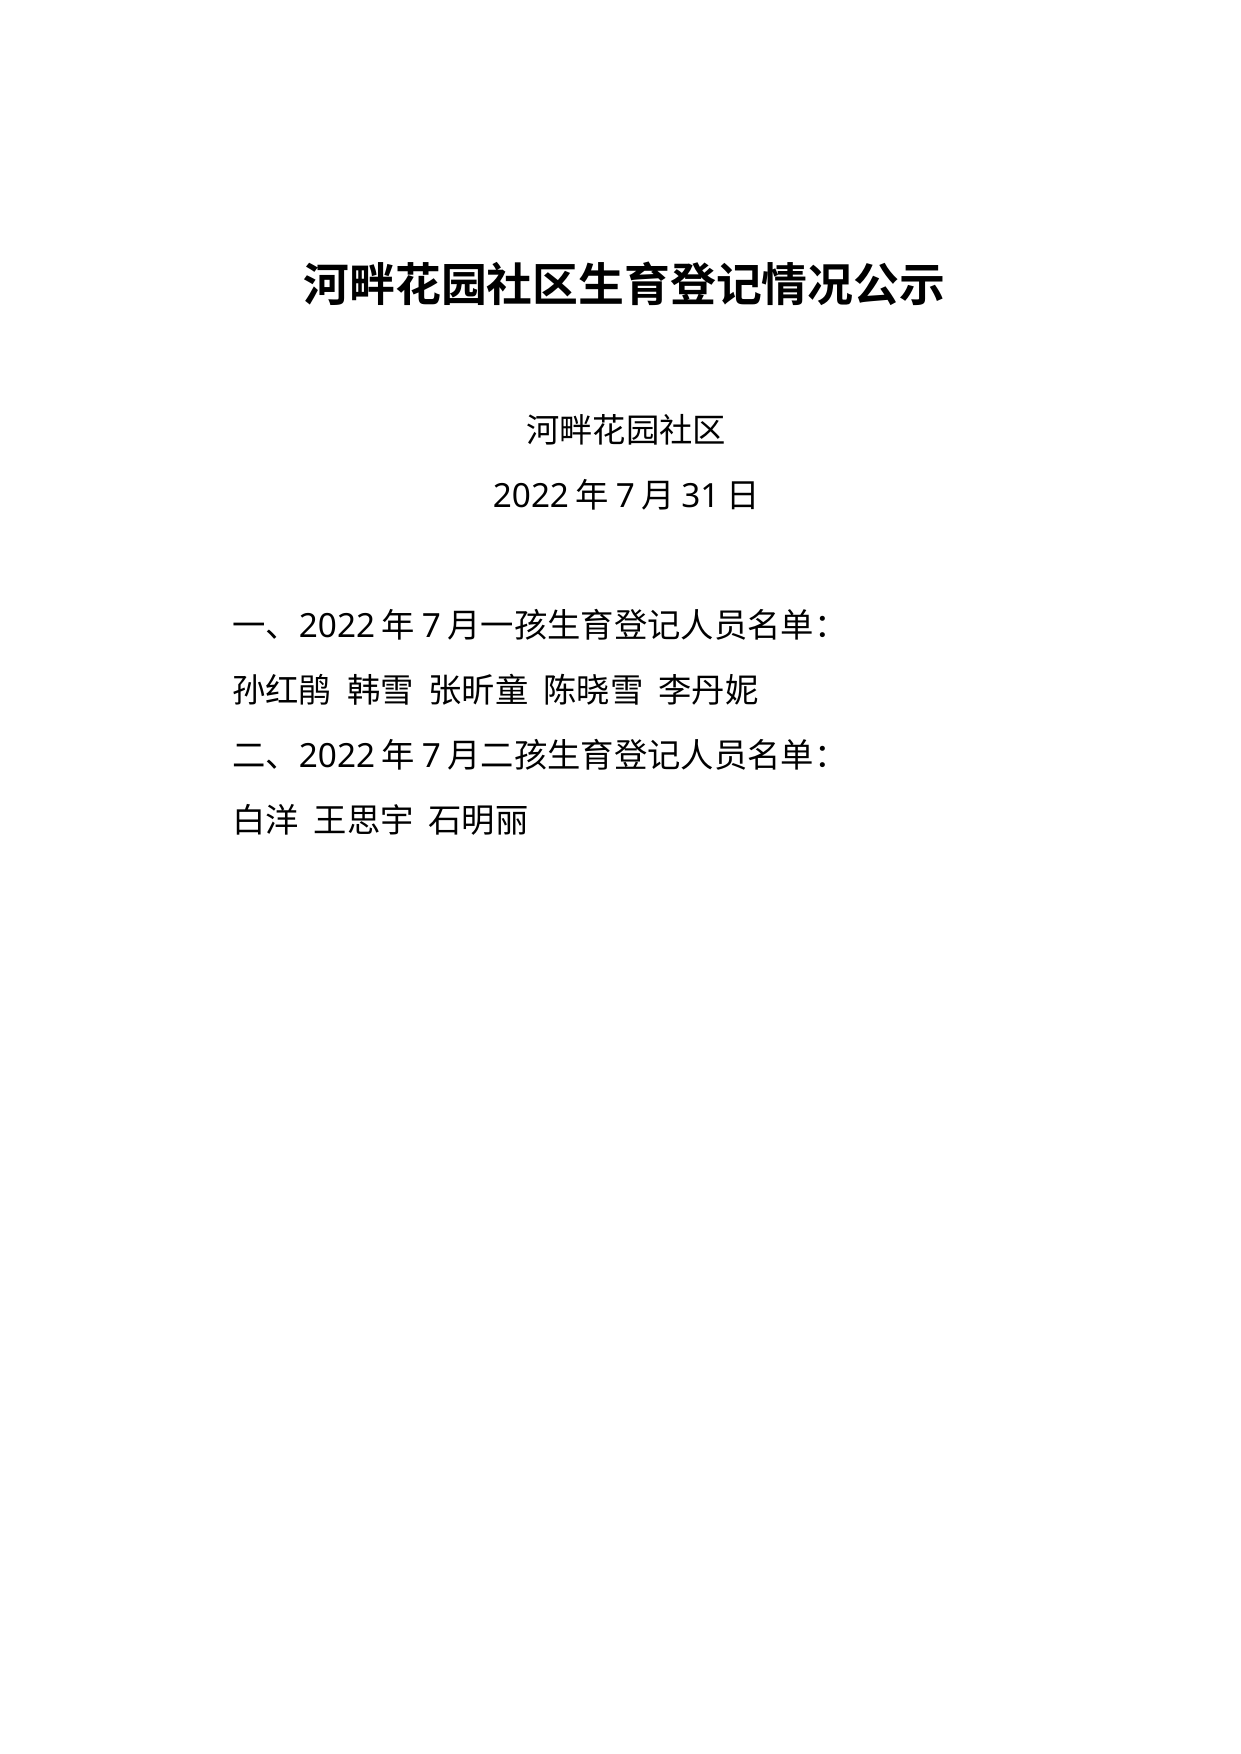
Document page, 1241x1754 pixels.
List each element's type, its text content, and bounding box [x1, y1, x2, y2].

text 2022年7月31日 [165, 460, 1087, 525]
text 孙红鹃 韩雪 张昕童 陈晓雪 李丹妮 [165, 655, 1087, 720]
text 白洋 王思宇 石明丽 [165, 785, 1087, 850]
text 一、2022年7月一孩生育登记人员名单： [165, 590, 1087, 655]
text 二、2022年7月二孩生育登记人员名单： [165, 720, 1087, 785]
text 河畔花园社区生育登记情况公示 [165, 233, 1087, 330]
text 河畔花园社区 [165, 395, 1087, 460]
